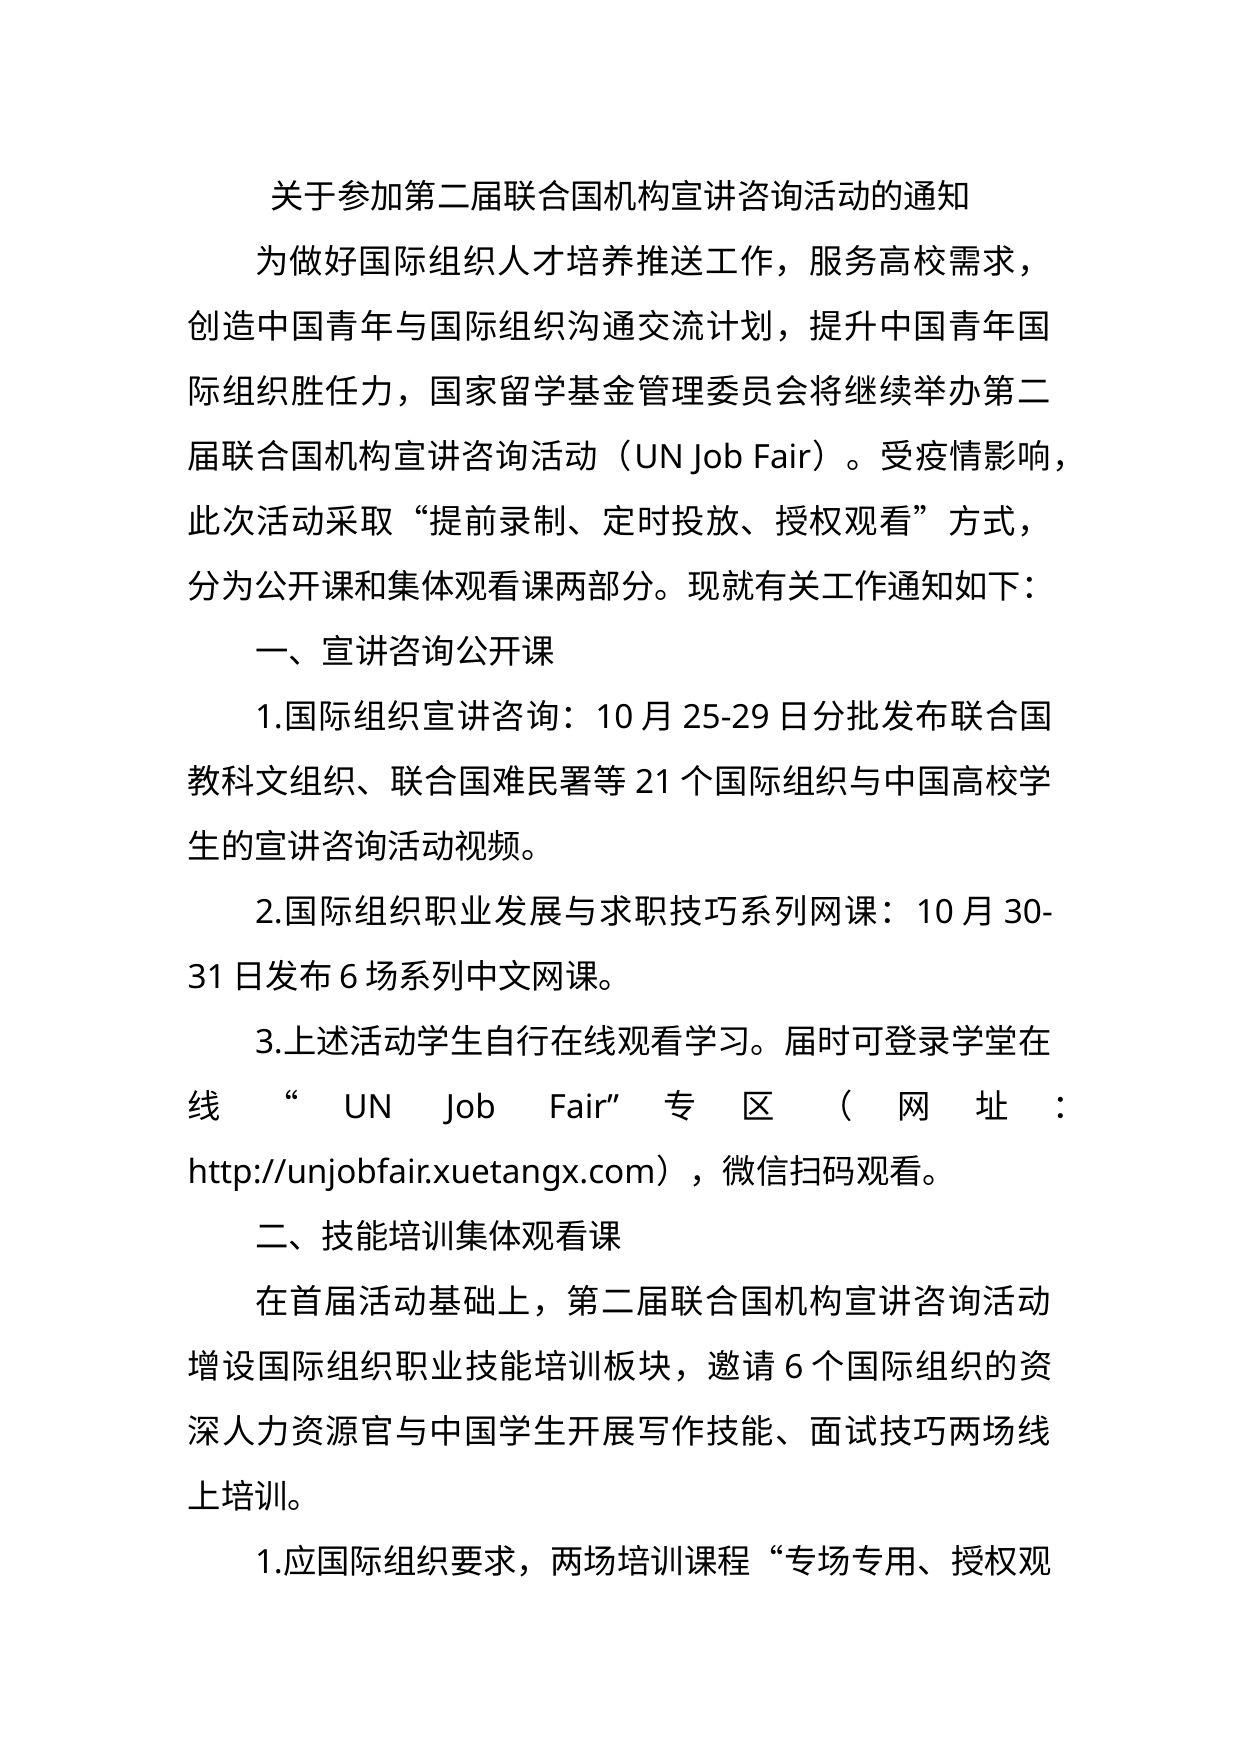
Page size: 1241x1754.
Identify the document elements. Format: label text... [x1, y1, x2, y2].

text 在首届活动基础上，第二届联合国机构宣讲咨询活动增设国际组织职业技能培训板块，邀请6个国际组织的资深人力资源官与中国学生开展写作技能、面试技巧两场线上培训。 [187, 1267, 1053, 1527]
text 为做好国际组织人才培养推送工作，服务高校需求，创造中国青年与国际组织沟通交流计划，提升中国青年国际组织胜任力，国家留学基金管理委员会将继续举办第二届联合国机构宣讲咨询活动（UN Job Fair）。受疫情影响，此次活动采取“提前录制、定时投放、授权观看”方式，分为公开课和集体观看课两部分。现就有关工作通知如下： [187, 227, 1053, 617]
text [187, 1527, 1053, 1592]
text 2.国际组织职业发展与求职技巧系列网课：10月30-31日发布6场系列中文网课。 [187, 877, 1053, 1007]
text 关于参加第二届联合国机构宣讲咨询活动的通知 [187, 162, 1053, 227]
text 二、技能培训集体观看课 [187, 1202, 1053, 1267]
text 3.上述活动学生自行在线观看学习。届时可登录学堂在线“UN Job Fair”专区（网址：http://unjobfair.xuetangx.com），微信扫码观看。 [187, 1007, 1053, 1202]
text 一、宣讲咨询公开课 [187, 617, 1053, 682]
text 1.国际组织宣讲咨询：10月25-29日分批发布联合国教科文组织、联合国难民署等21个国际组织与中国高校学生的宣讲咨询活动视频。 [187, 682, 1053, 877]
